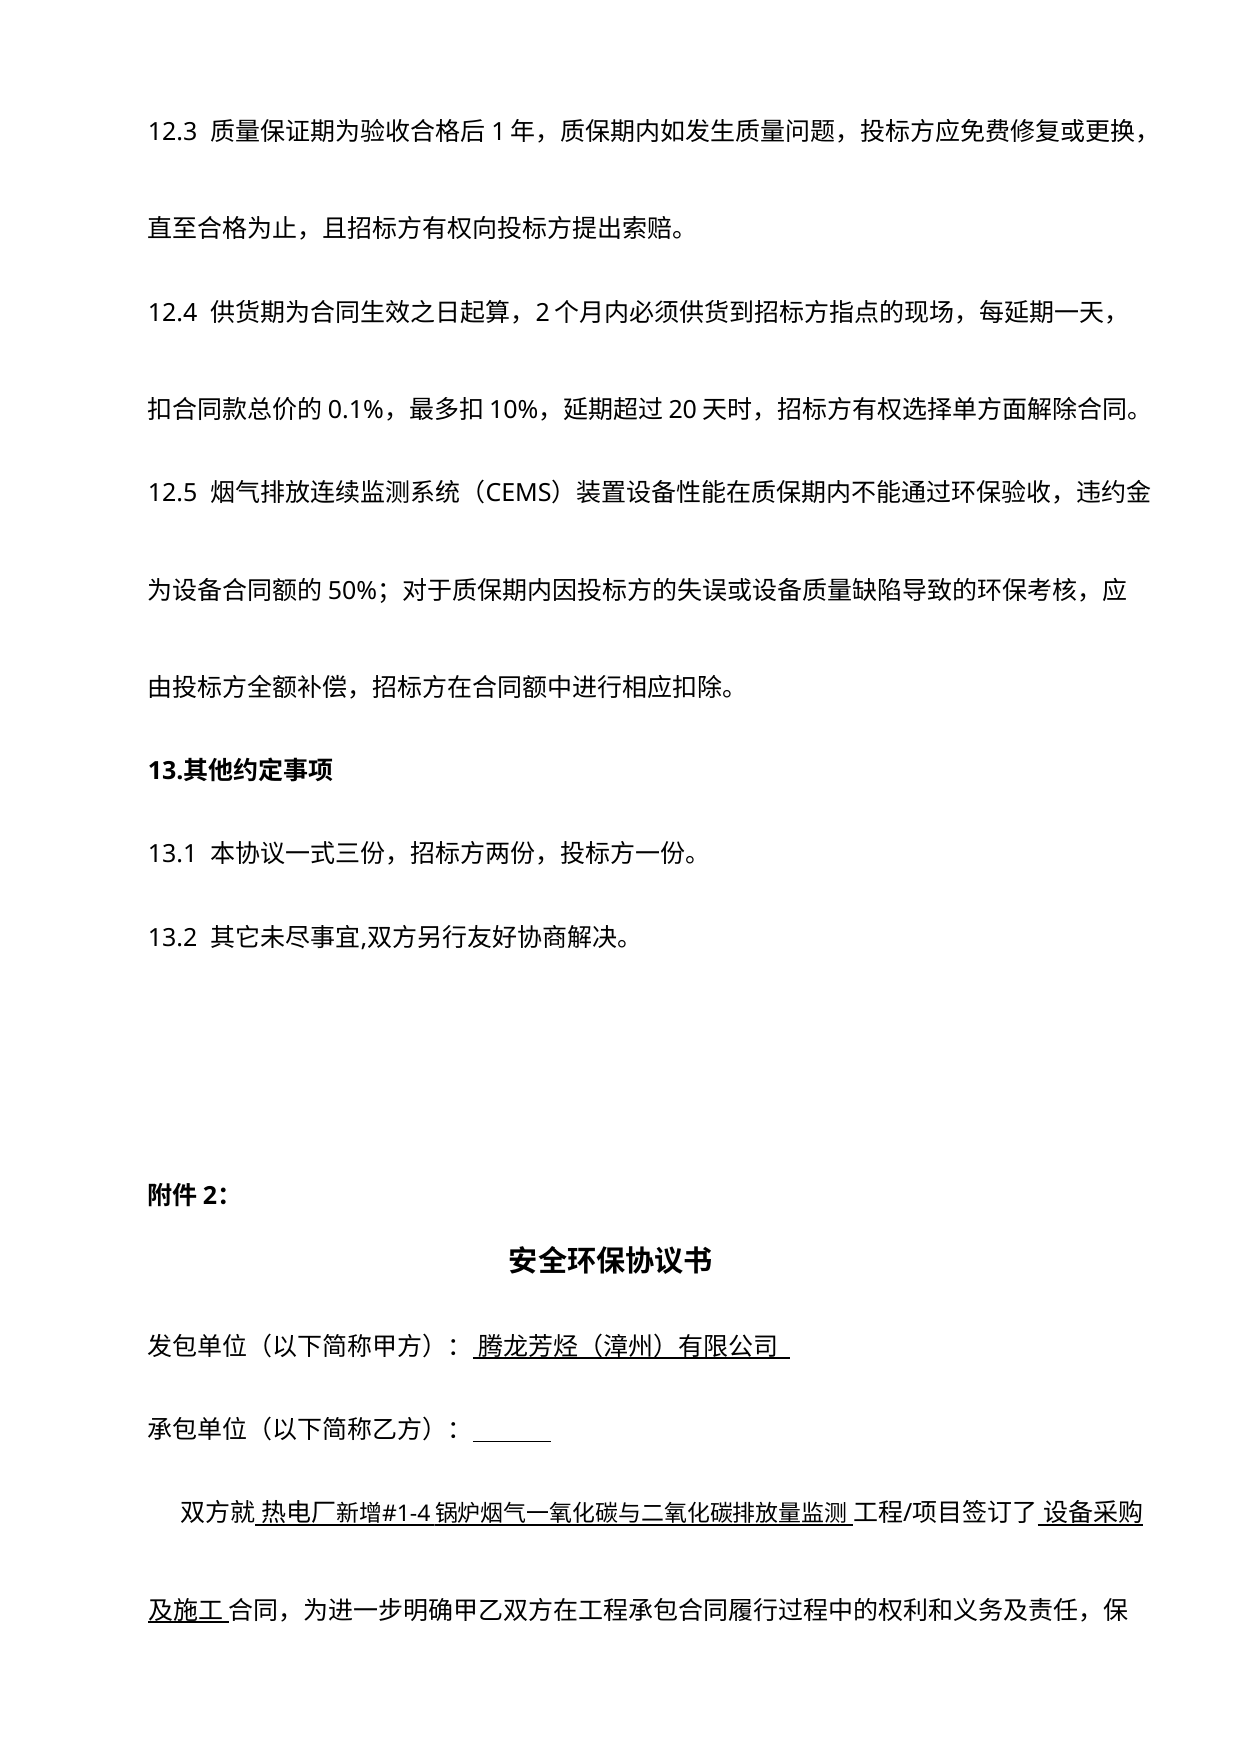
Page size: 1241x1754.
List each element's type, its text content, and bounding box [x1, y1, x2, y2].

text 安全环保协议书 [70, 1226, 1152, 1291]
text 发包单位（以下简称甲方）： 腾龙芳烃（漳州）有限公司 [148, 1312, 1152, 1377]
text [148, 1478, 1152, 1641]
text 12.3 质量保证期为验收合格后 1年，质保期内如发生质量问题，投标方应免费修复或更换，直至合格为止，且招标方有权向投标方提出索赔。 [148, 97, 1152, 259]
text 13.2 其它未尽事宜,双方另行友好协商解决。 [148, 903, 1152, 968]
text 12.4 供货期为合同生效之日起算，2个月内必须供货到招标方指点的现场，每延期一天，扣合同款总价的0.1%，最多扣10%，延期超过20天时，招标方有权选择单方面解除合同。 [148, 278, 1152, 440]
text 附件2： [148, 1161, 1152, 1226]
text 12.5 烟气排放连续监测系统（CEMS）装置设备性能在质保期内不能通过环保验收，违约金为设备合同额的50%；对于质保期内因投标方的失误或设备质量缺陷导致的环保考核，应由投标方全额补偿，招标方在合同额中进行相应扣除。 [148, 458, 1152, 718]
text 13.1 本协议一式三份，招标方两份，投标方一份。 [148, 819, 1152, 884]
text 13.其他约定事项 [148, 736, 1152, 801]
text 承包单位（以下简称乙方）： [148, 1395, 1152, 1460]
